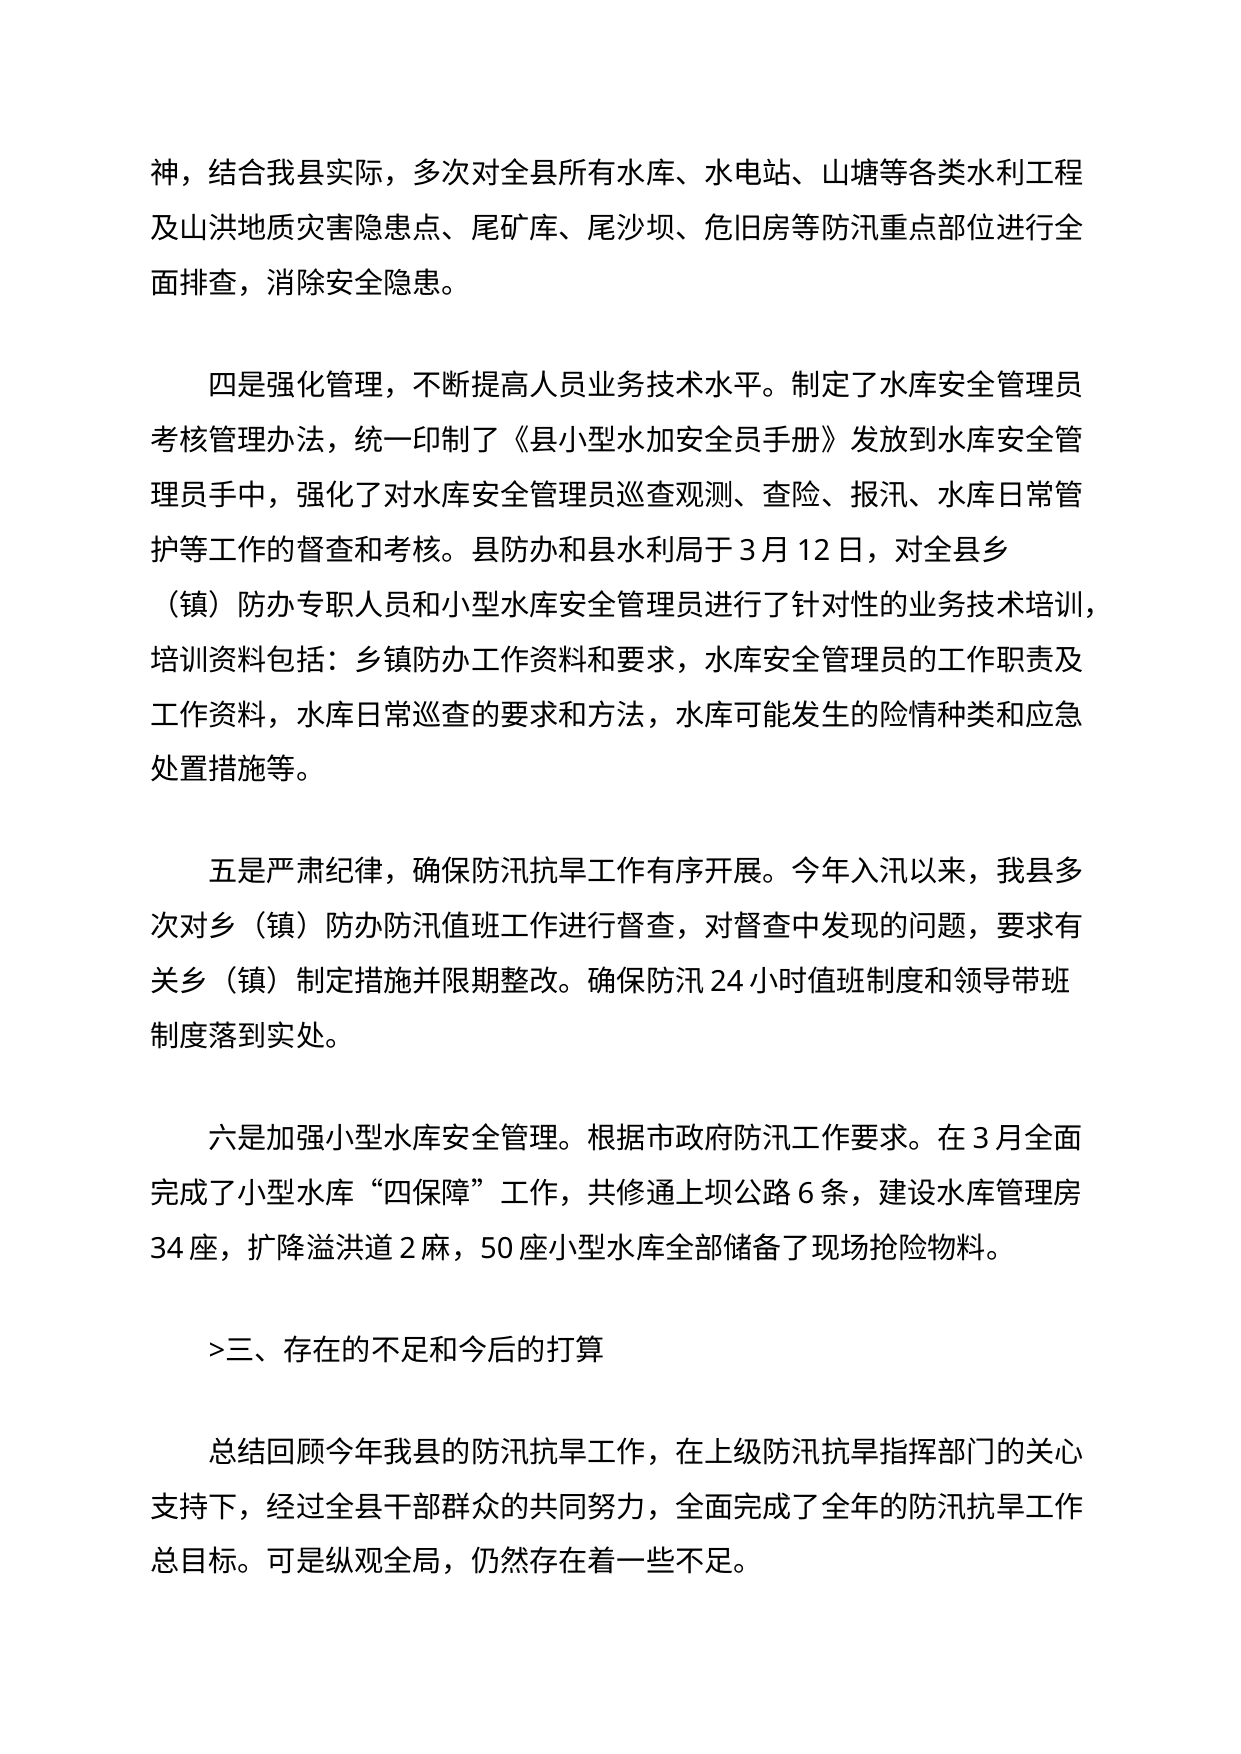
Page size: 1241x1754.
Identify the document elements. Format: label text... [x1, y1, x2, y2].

text >三、存在的不足和今后的打算 [150, 1326, 1090, 1369]
text 四是强化管理，不断提高人员业务技术水平。制定了水库安全管理员考核管理办法，统一印制了《县小型水加安全员手册》发放到水库安全管理员手中，强化了对水库安全管理员巡查观测、查险、报汛、水库日常管护等工作的督查和考核。县防办和县水利局于3月12日，对全县乡（镇）防办专职人员和小型水库安全管理员进行了针对性的业务技术培训，培训资料包括：乡镇防办工作资料和要求，水库安全管理员的工作职责及工作资料，水库日常巡查的要求和方法，水库可能发生的险情种类和应急处置措施等。 [150, 362, 1090, 788]
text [150, 150, 1090, 302]
text 总结回顾今年我县的防汛抗旱工作，在上级防汛抗旱指挥部门的关心支持下，经过全县干部群众的共同努力，全面完成了全年的防汛抗旱工作总目标。可是纵观全局，仍然存在着一些不足。 [150, 1428, 1090, 1580]
text 五是严肃纪律，确保防汛抗旱工作有序开展。今年入汛以来，我县多次对乡（镇）防办防汛值班工作进行督查，对督查中发现的问题，要求有关乡（镇）制定措施并限期整改。确保防汛24小时值班制度和领导带班制度落到实处。 [150, 848, 1090, 1055]
text 六是加强小型水库安全管理。根据市政府防汛工作要求。在3月全面完成了小型水库“四保障”工作，共修通上坝公路6条，建设水库管理房34座，扩降溢洪道2麻，50座小型水库全部储备了现场抢险物料。 [150, 1114, 1090, 1267]
